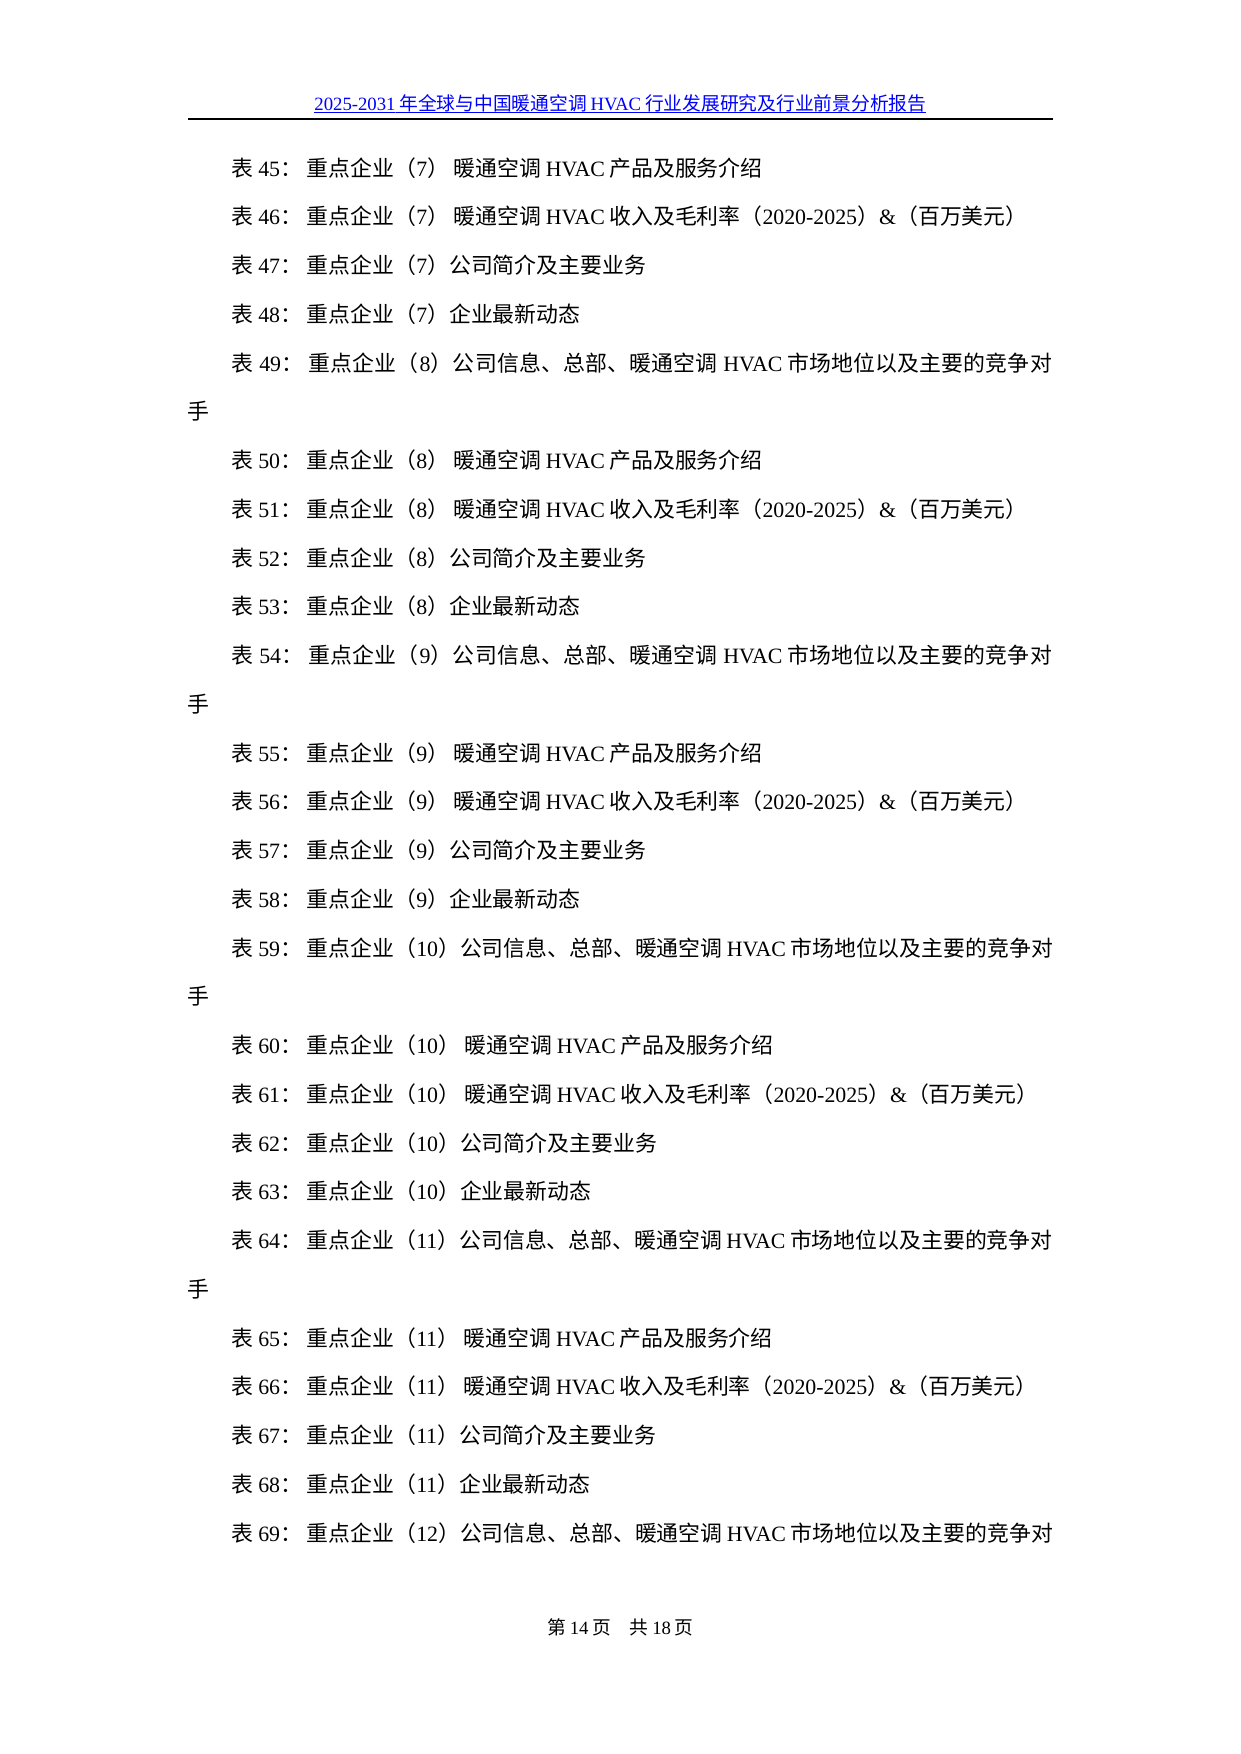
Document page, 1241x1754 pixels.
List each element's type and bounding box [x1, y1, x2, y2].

text [187, 150, 1053, 1548]
